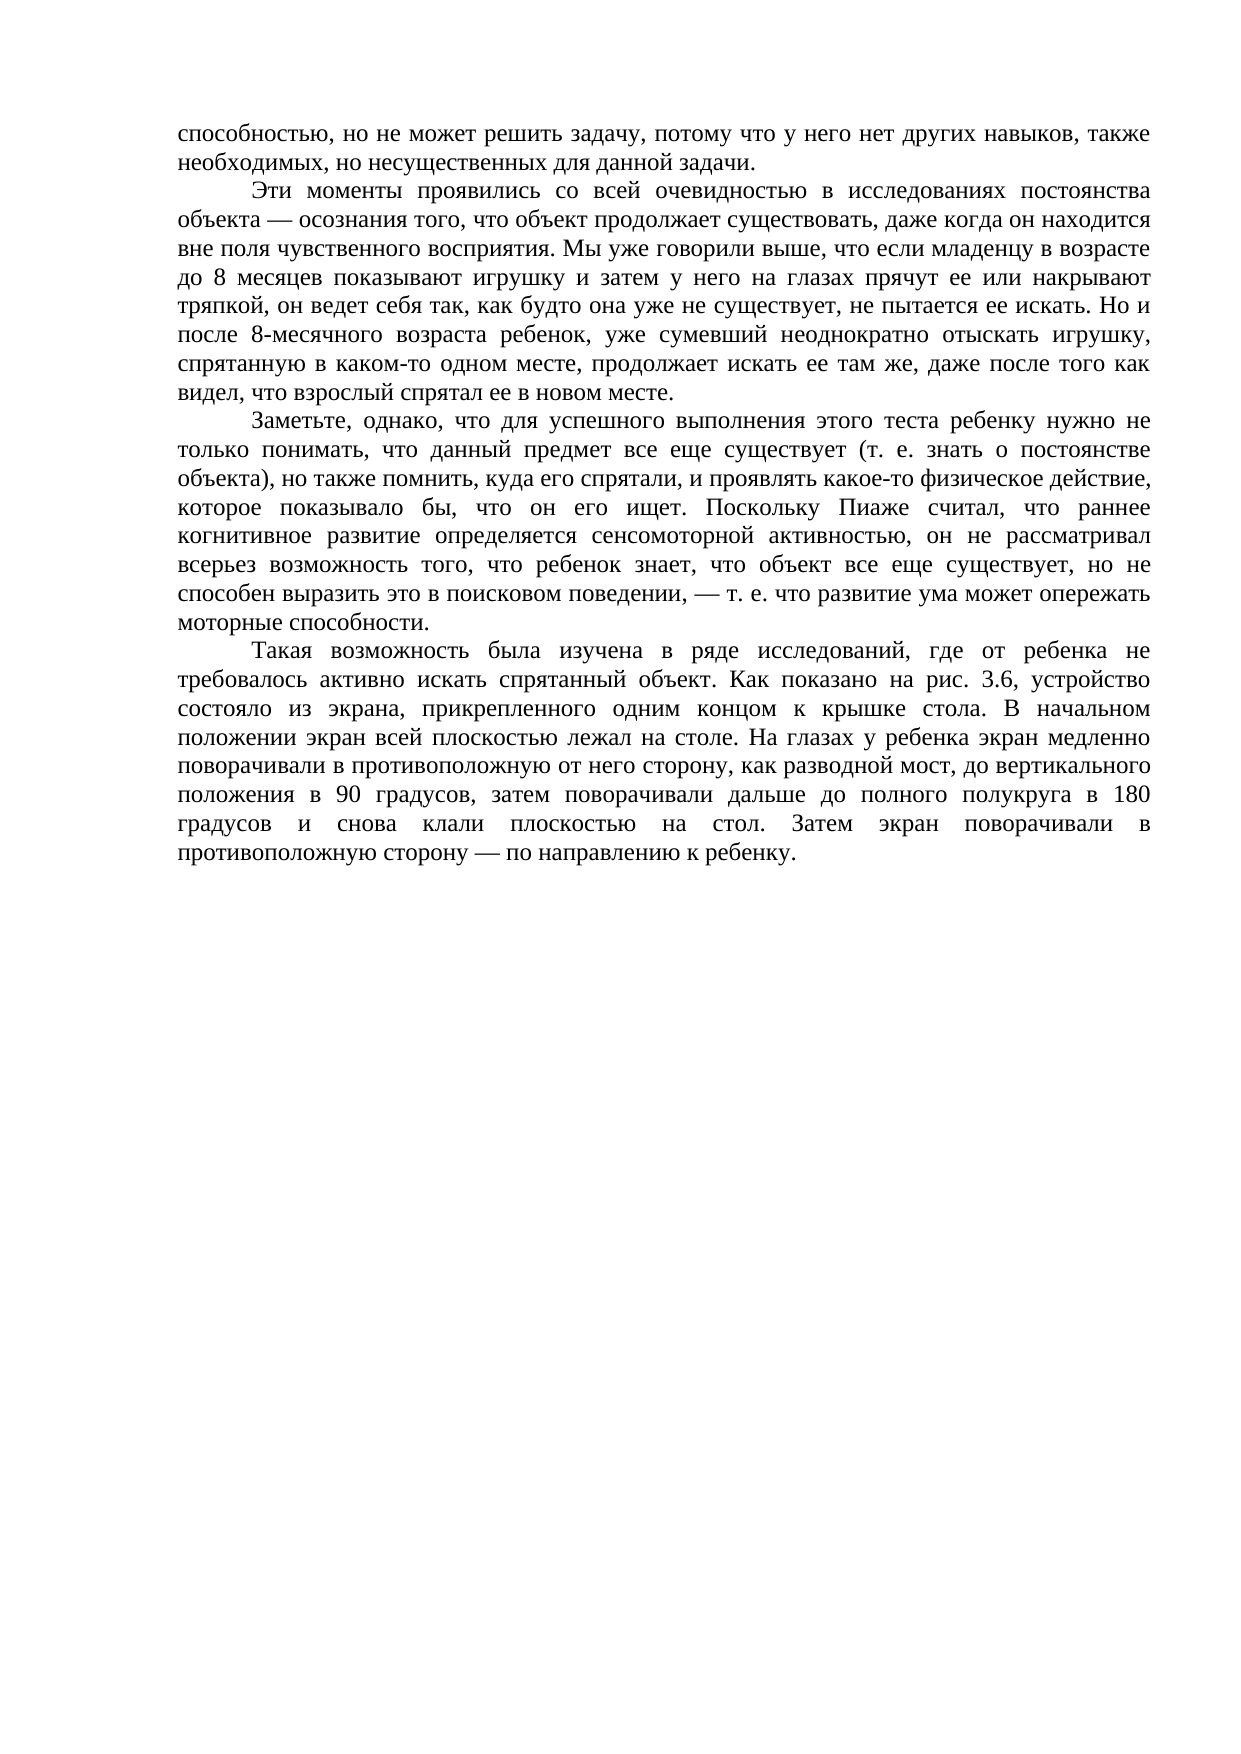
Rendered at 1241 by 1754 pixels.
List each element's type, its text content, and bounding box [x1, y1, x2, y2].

text Эти моменты проявились со всей очевидностью в исследованиях постоянства объекта — осознания того, что объект продолжает существовать, даже когда он находится вне поля чувственного восприятия. Мы уже говорили выше, что если младенцу в возрасте до 8 месяцев показывают игрушку и затем у него на глазах прячут ее или накрывают тряпкой, он ведет себя так, как будто она уже не существует, не пытается ее искать. Но и после 8-месячного возраста ребенок, уже сумевший неоднократно отыскать игрушку, спрятанную в каком-то одном месте, продолжает искать ее там же, даже после того как видел, что взрослый спрятал ее в новом месте. [177, 176, 1152, 406]
text Такая возможность была изучена в ряде исследований, где от ребенка не требовалось активно искать спрятанный объект. Как показано на рис. 3.6, устройство состояло из экрана, прикрепленного одним концом к крышке стола. В начальном положении экран всей плоскостью лежал на столе. На глазах у ребенка экран медленно поворачивали в противоположную от него сторону, как разводной мост, до вертикального положения в 90 градусов, затем поворачивали дальше до полного полукруга в 180 градусов и снова клали плоскостью на стол. Затем экран поворачивали в противоположную сторону — по направлению к ребенку. [177, 636, 1152, 866]
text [177, 118, 1152, 176]
text Заметьте, однако, что для успешного выполнения этого теста ребенку нужно не только понимать, что данный предмет все еще существует (т. е. знать о постоянстве объекта), но также помнить, куда его спрятали, и проявлять какое-то физическое действие, которое показывало бы, что он его ищет. Поскольку Пиаже считал, что раннее когнитивное развитие определяется сенсомоторной активностью, он не рассматривал всерьез возможность того, что ребенок знает, что объект все еще существует, но не способен выразить это в поисковом поведении, — т. е. что развитие ума может опережать моторные способности. [177, 406, 1152, 636]
